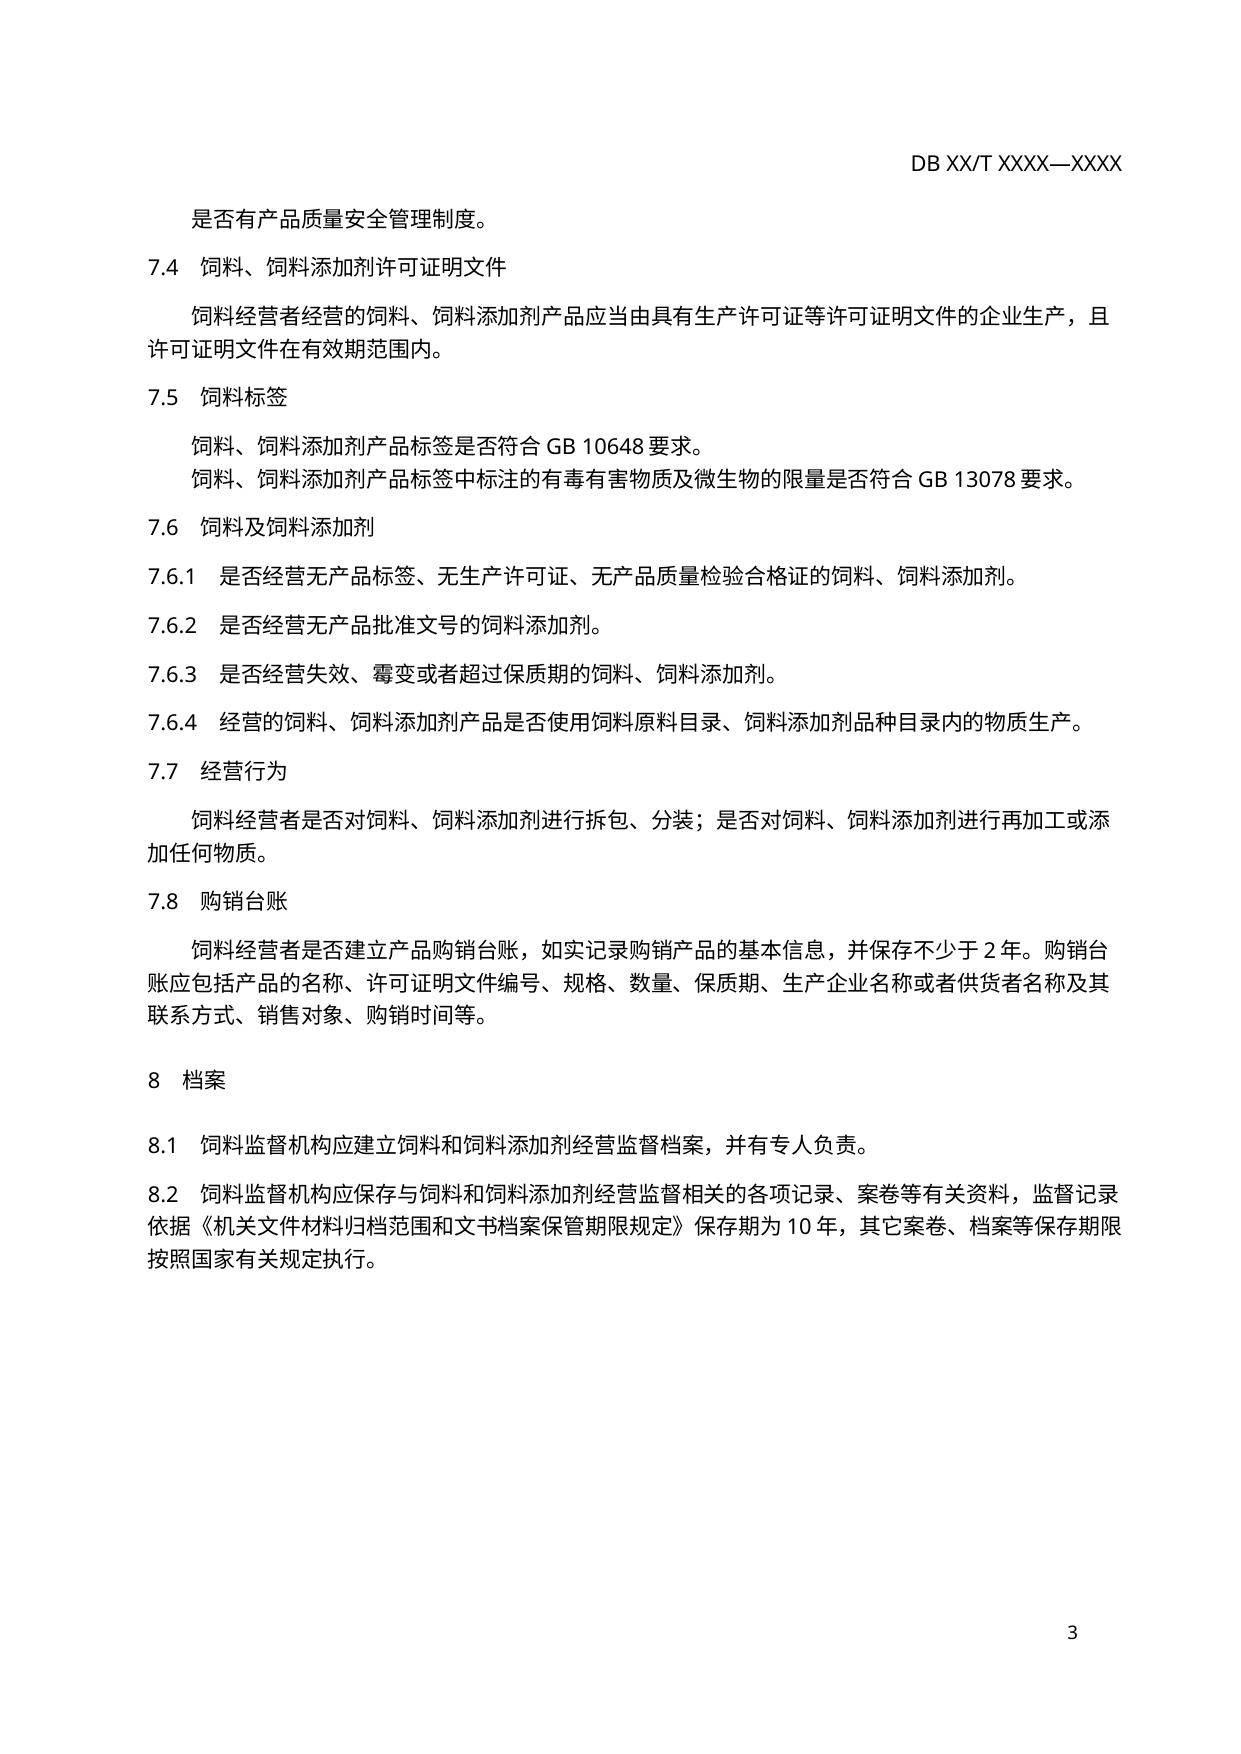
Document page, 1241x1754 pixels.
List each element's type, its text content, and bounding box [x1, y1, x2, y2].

text 购销台账 [148, 884, 1122, 916]
text 档案 [148, 1063, 1122, 1095]
text 饲料、饲料添加剂产品标签中标注的有毒有害物质及微生物的限量是否符合GB 13078要求。 [148, 461, 1122, 494]
text 饲料标签 [148, 380, 1122, 413]
text 饲料经营者经营的饲料、饲料添加剂产品应当由具有生产许可证等许可证明文件的企业生产，且许可证明文件在有效期范围内。 [148, 299, 1122, 364]
text 饲料经营者是否对饲料、饲料添加剂进行拆包、分装；是否对饲料、饲料添加剂进行再加工或添加任何物质。 [148, 803, 1122, 868]
text 是否有产品质量安全管理制度。 [148, 201, 1122, 234]
text 饲料及饲料添加剂 [148, 510, 1122, 543]
text 是否经营无产品批准文号的饲料添加剂。 [148, 608, 1122, 640]
text 经营行为 [148, 754, 1122, 786]
text 经营的饲料、饲料添加剂产品是否使用饲料原料目录、饲料添加剂品种目录内的物质生产。 [148, 705, 1122, 738]
text 是否经营失效、霉变或者超过保质期的饲料、饲料添加剂。 [148, 656, 1122, 689]
text 饲料经营者是否建立产品购销台账，如实记录购销产品的基本信息，并保存不少于2年。购销台账应包括产品的名称、许可证明文件编号、规格、数量、保质期、生产企业名称或者供货者名称及其联系方式、销售对象、购销时间等。 [148, 933, 1122, 1030]
text 饲料、饲料添加剂许可证明文件 [148, 250, 1122, 283]
text 饲料监督机构应建立饲料和饲料添加剂经营监督档案，并有专人负责。 [148, 1128, 1122, 1160]
text 饲料、饲料添加剂产品标签是否符合GB 10648要求。 [148, 429, 1122, 461]
text 饲料监督机构应保存与饲料和饲料添加剂经营监督相关的各项记录、案卷等有关资料，监督记录依据《机关文件材料归档范围和文书档案保管期限规定》保存期为10年，其它案卷、档案等保存期限按照国家有关规定执行。 [148, 1176, 1122, 1274]
text 是否经营无产品标签、无生产许可证、无产品质量检验合格证的饲料、饲料添加剂。 [148, 559, 1122, 591]
